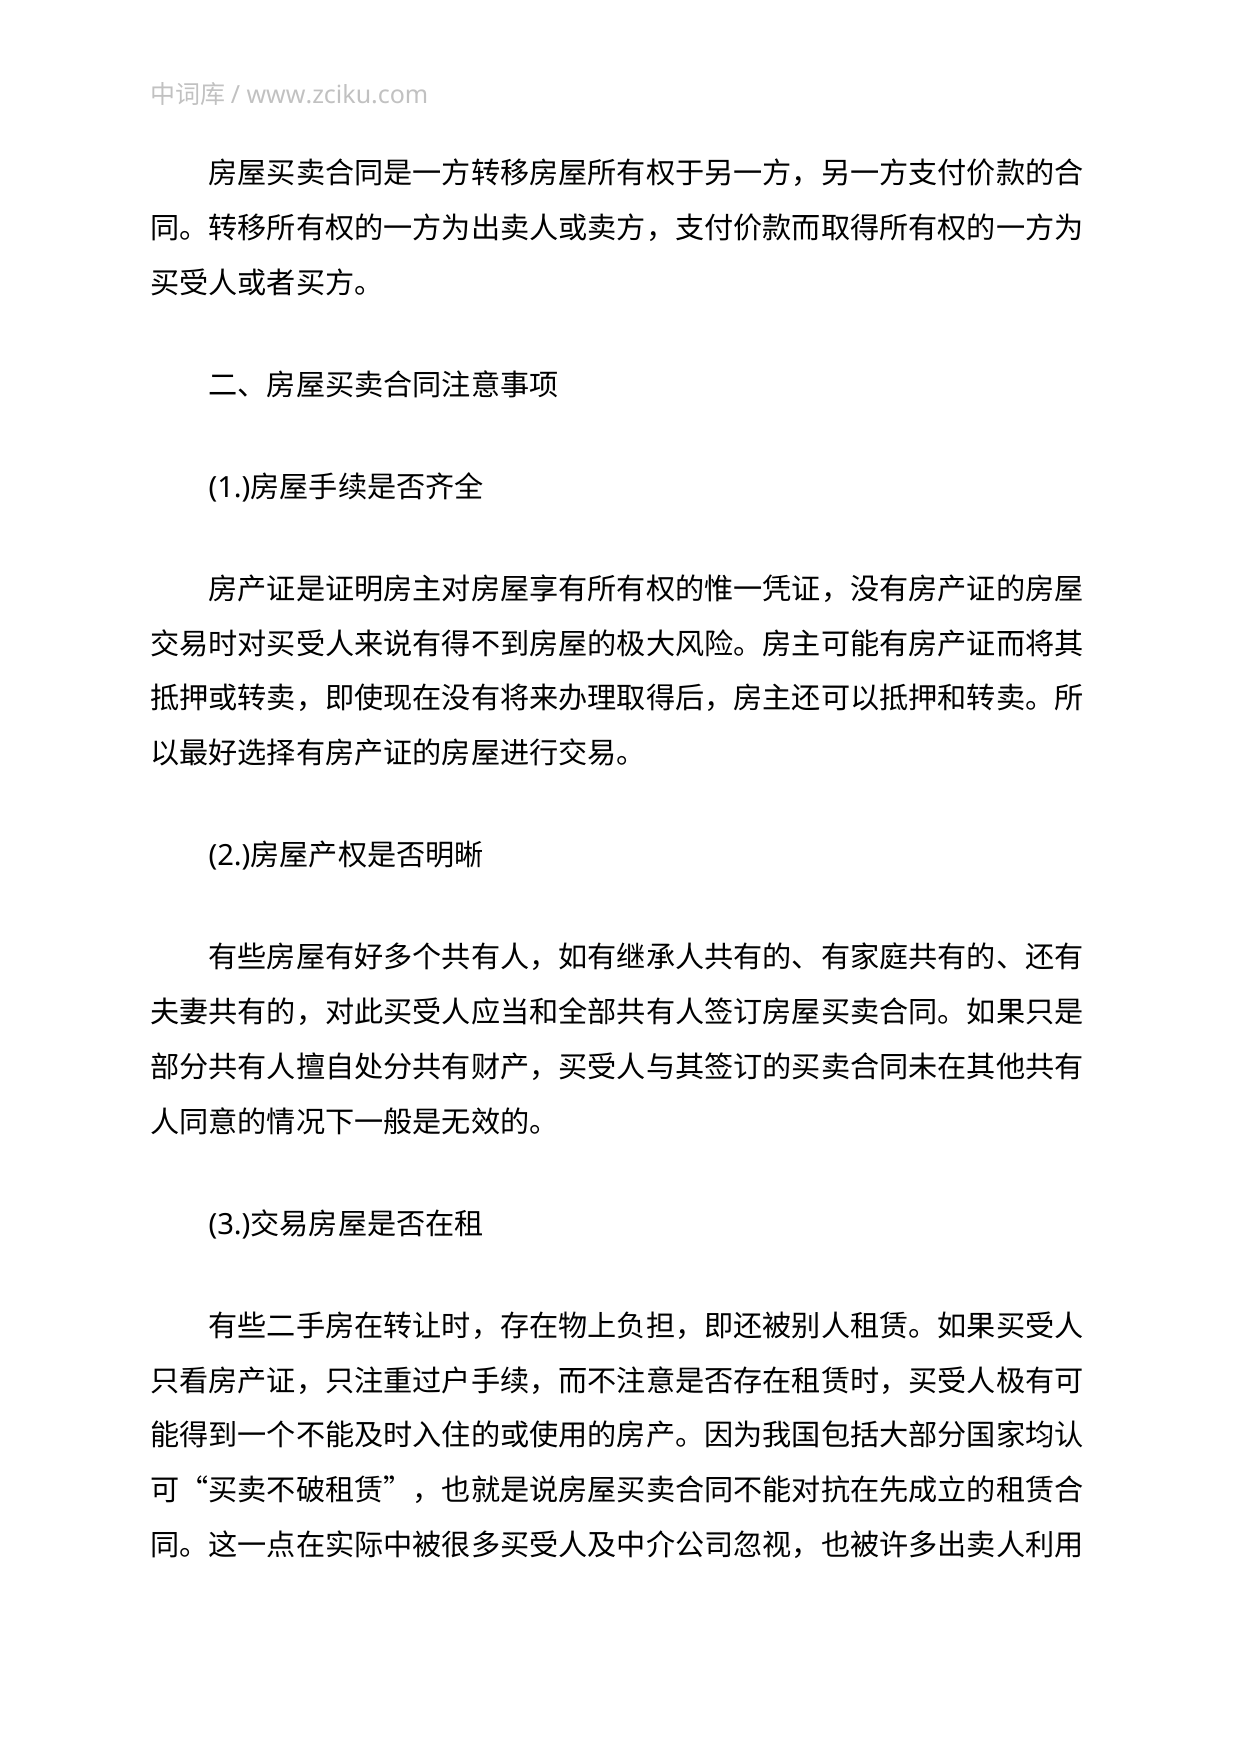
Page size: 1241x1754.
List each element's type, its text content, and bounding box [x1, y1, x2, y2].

text (3.)交易房屋是否在租 [150, 1200, 1090, 1243]
text (2.)房屋产权是否明晰 [150, 832, 1090, 874]
text 二、房屋买卖合同注意事项 [150, 362, 1090, 404]
text 房产证是证明房主对房屋享有所有权的惟一凭证，没有房产证的房屋交易时对买受人来说有得不到房屋的极大风险。房主可能有房产证而将其抵押或转卖，即使现在没有将来办理取得后，房主还可以抵押和转卖。所以最好选择有房产证的房屋进行交易。 [150, 565, 1090, 772]
text 房屋买卖合同是一方转移房屋所有权于另一方，另一方支付价款的合同。转移所有权的一方为出卖人或卖方，支付价款而取得所有权的一方为买受人或者买方。 [150, 150, 1090, 302]
text (1.)房屋手续是否齐全 [150, 463, 1090, 506]
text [150, 1302, 1090, 1564]
text 有些房屋有好多个共有人，如有继承人共有的、有家庭共有的、还有夫妻共有的，对此买受人应当和全部共有人签订房屋买卖合同。如果只是部分共有人擅自处分共有财产，买受人与其签订的买卖合同未在其他共有人同意的情况下一般是无效的。 [150, 934, 1090, 1141]
